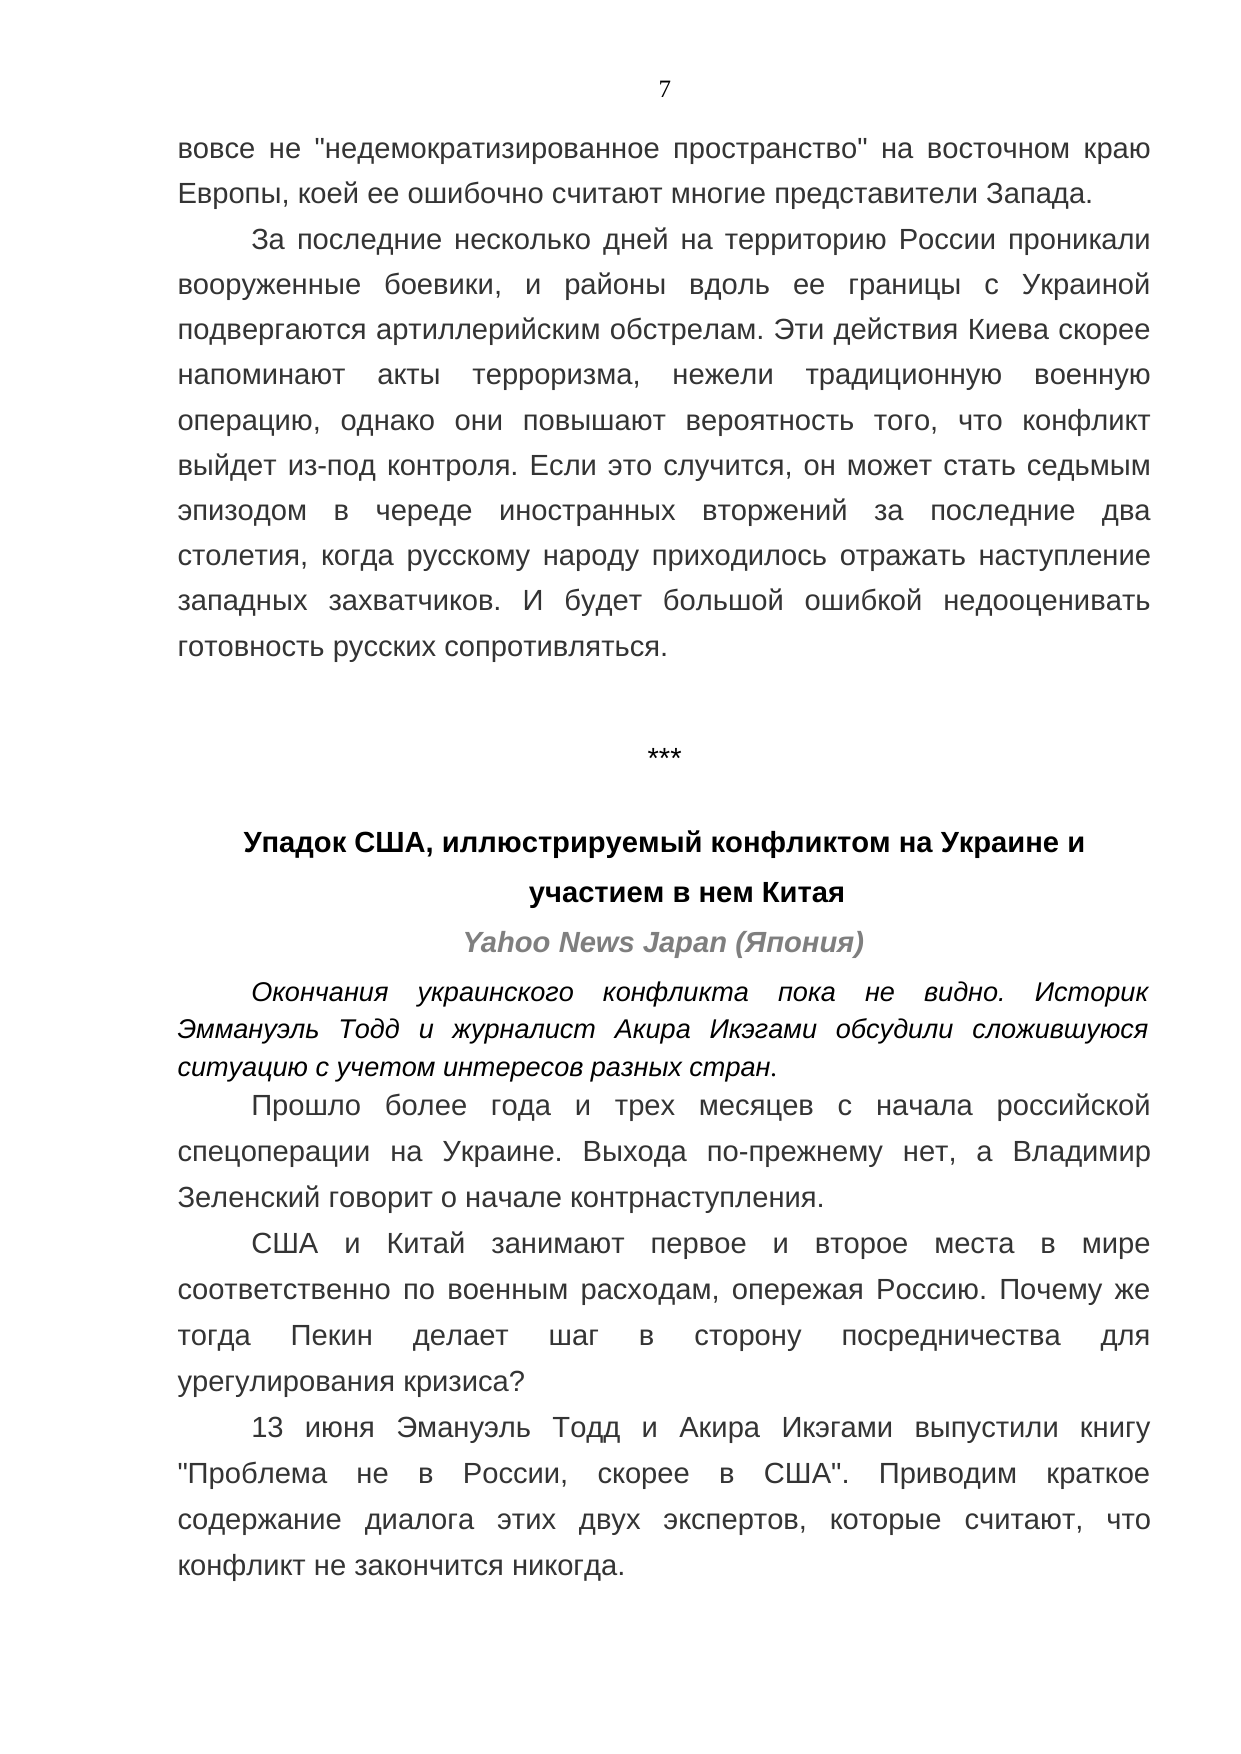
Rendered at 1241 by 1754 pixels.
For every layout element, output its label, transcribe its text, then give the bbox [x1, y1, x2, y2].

text 13 июня Эмануэль Тодд и Акира Икэгами выпустили книгу "Проблема не в России, скорее в США". Приводим краткое содержание диалога этих двух экспертов, которые считают, что конфликт не закончится никогда. [177, 1410, 1152, 1581]
text За последние несколько дней на территорию России проникали вооруженные боевики, и районы вдоль ее границы с Украиной подвергаются артиллерийским обстрелам. Эти действия Киева скорее напоминают акты терроризма, нежели традиционную военную операцию, однако они повышают вероятность того, что конфликт выйдет из-под контроля. Если это случится, он может стать седьмым эпизодом в череде иностранных вторжений за последние два столетия, когда русскому народу приходилось отражать наступление западных захватчиков. И будет большой ошибкой недооценивать готовность русских сопротивляться. [177, 222, 1152, 662]
text Окончания украинского конфликта пока не видно. Историк Эммануэль Тодд и журналист Акира Икэгами обсудили сложившуюся ситуацию с учетом интересов разных стран. [177, 976, 1152, 1082]
text *** [177, 741, 1152, 774]
text Прошло более года и трех месяцев с начала российской спецоперации на Украине. Выхода по-прежнему нет, а Владимир Зеленский говорит о начале контрнаступления. [177, 1088, 1152, 1214]
subtitle Упадок США, иллюстрируемый конфликтом на Украине и участием в нем Китая [177, 825, 1152, 909]
text Yahoo News Japan (Япония) [177, 925, 1152, 959]
text США и Китай занимают первое и второе места в мире соответственно по военным расходам, опережая Россию. Почему же тогда Пекин делает шаг в сторону посредничества для урегулирования кризиса? [177, 1226, 1152, 1397]
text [177, 131, 1152, 210]
